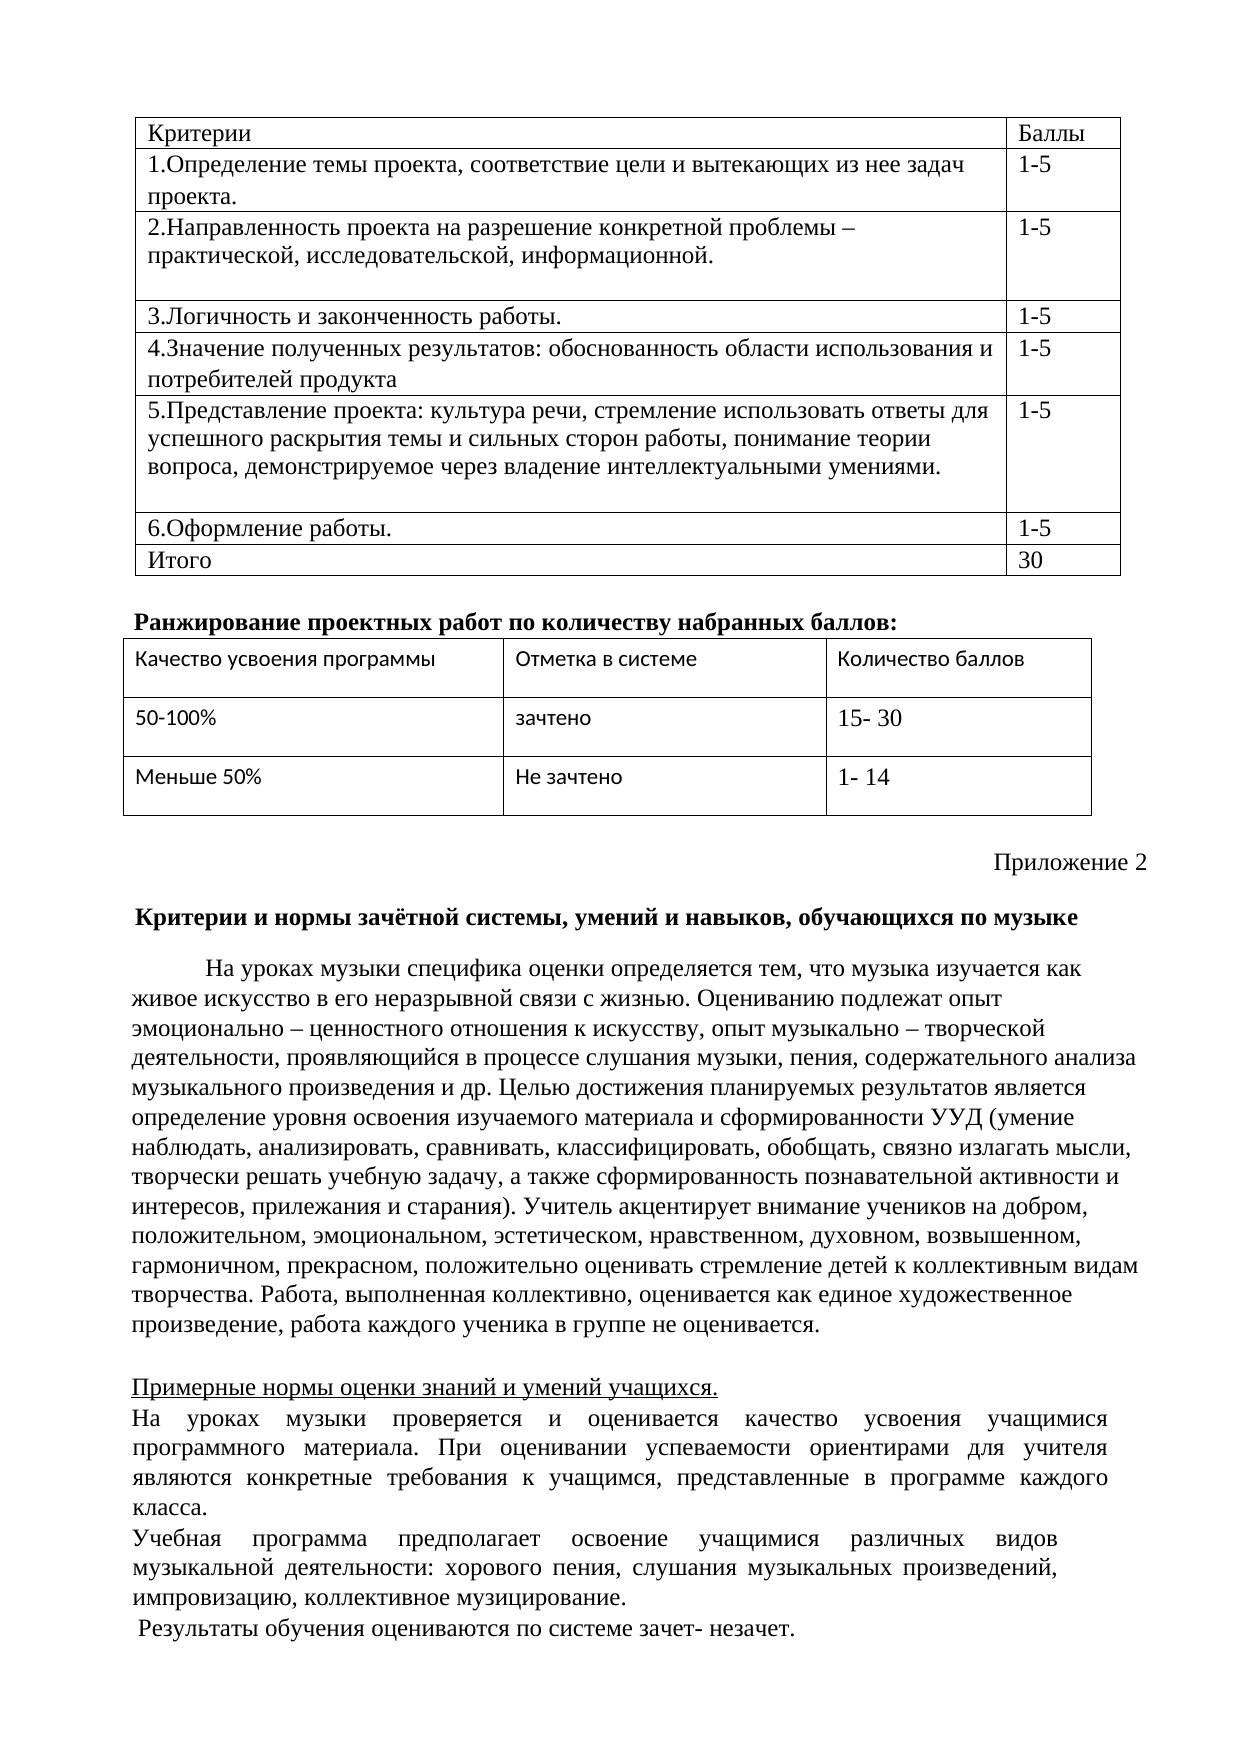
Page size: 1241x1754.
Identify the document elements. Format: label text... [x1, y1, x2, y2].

table_cell Не зачтено [504, 757, 826, 815]
table_cell 15- 30 [827, 698, 1091, 756]
table_cell 1-5 [1007, 513, 1120, 543]
table_cell 1-5 [1007, 333, 1120, 394]
table_header Критерии [136, 118, 1006, 148]
text Результаты обучения оцениваются по системе зачет- незачет. [138, 1613, 1165, 1642]
table_cell 50-100% [124, 698, 503, 756]
table_cell 1-5 [1007, 396, 1120, 512]
table_cell 1- 14 [827, 757, 1091, 815]
subtitle Ранжирование проектных работ по количеству набранных баллов: [134, 607, 1165, 636]
table_cell 30 [1007, 545, 1120, 575]
table_header Баллы [1007, 118, 1120, 148]
table_cell 1-5 [1007, 149, 1120, 211]
table_cell Меньше 50% [124, 757, 503, 815]
table_cell 3.Логичность и законченность работы. [136, 301, 1006, 332]
table_cell зачтено [504, 698, 826, 756]
table_cell Итого [136, 545, 1006, 575]
table_cell 4.Значение полученных результатов: обоснованность области использования и потребителей продукта [136, 333, 1006, 394]
text Приложение 2 [110, 847, 1147, 875]
table_cell 1.Определение темы проекта, соответствие цели и вытекающих из нее задач проекта. [136, 149, 1006, 211]
text деятельности, проявляющийся в процессе слушания музыки, пения, содержательного анализа музыкального произведения и др. Целью достижения планируемых результатов является определение уровня освоения изучаемого материала и сформированности УУД (умение [131, 1042, 1138, 1130]
table_cell 1-5 [1007, 301, 1120, 332]
text наблюдать, анализировать, сравнивать, классифицировать, обобщать, связно излагать мысли, творчески решать учебную задачу, а также сформированность познавательной активности и интересов, прилежания и старания). Учитель акцентирует внимание учеников на добром, положительном, эмоциональном, эстетическом, нравственном, духовном, возвышенном, гармоничном, прекрасном, положительно оценивать стремление детей к коллективным видам творчества. Работа, выполненная коллективно, оценивается как единое художественное произведение, работа каждого ученика в группе не оценивается. [131, 1132, 1141, 1338]
text На уроках музыки специфика оценки определяется тем, что музыка изучается как живое искусство в его неразрывной связи с жизнью. Оцениванию подлежат опыт эмоционально – ценностного отношения к искусству, опыт музыкально – творческой [131, 953, 1142, 1041]
table_header Количество баллов [827, 639, 1091, 697]
text На уроках музыки проверяется и оценивается качество усвоения учащимися программного материала. При оценивании успеваемости ориентирами для учителя являются конкретные требования к учащимся, представленные в программе каждого класса. [131, 1403, 1108, 1520]
table_header Отметка в системе [504, 639, 826, 697]
text Примерные нормы оценки знаний и умений учащихся. [131, 1372, 1165, 1401]
table_cell 6.Оформление работы. [136, 513, 1006, 543]
subtitle Критерии и нормы зачётной системы, умений и навыков, обучающихся по музыке [135, 902, 1165, 930]
table_cell 2.Направленность проекта на разрешение конкретной проблемы – практической, исследовательской, информационной. [136, 212, 1006, 300]
table_header Качество усвоения программы [124, 639, 503, 697]
table_cell 1-5 [1007, 212, 1120, 300]
table_cell 5.Представление проекта: культура речи, стремление использовать ответы для успешного раскрытия темы и сильных сторон работы, понимание теории вопроса, демонстрируемое через владение интеллектуальными умениями. [136, 396, 1006, 512]
text Учебная программа предполагает освоение учащимися различных видов музыкальной деятельности: хорового пения, слушания музыкальных произведений, импровизацию, коллективное музицирование. [131, 1523, 1058, 1611]
